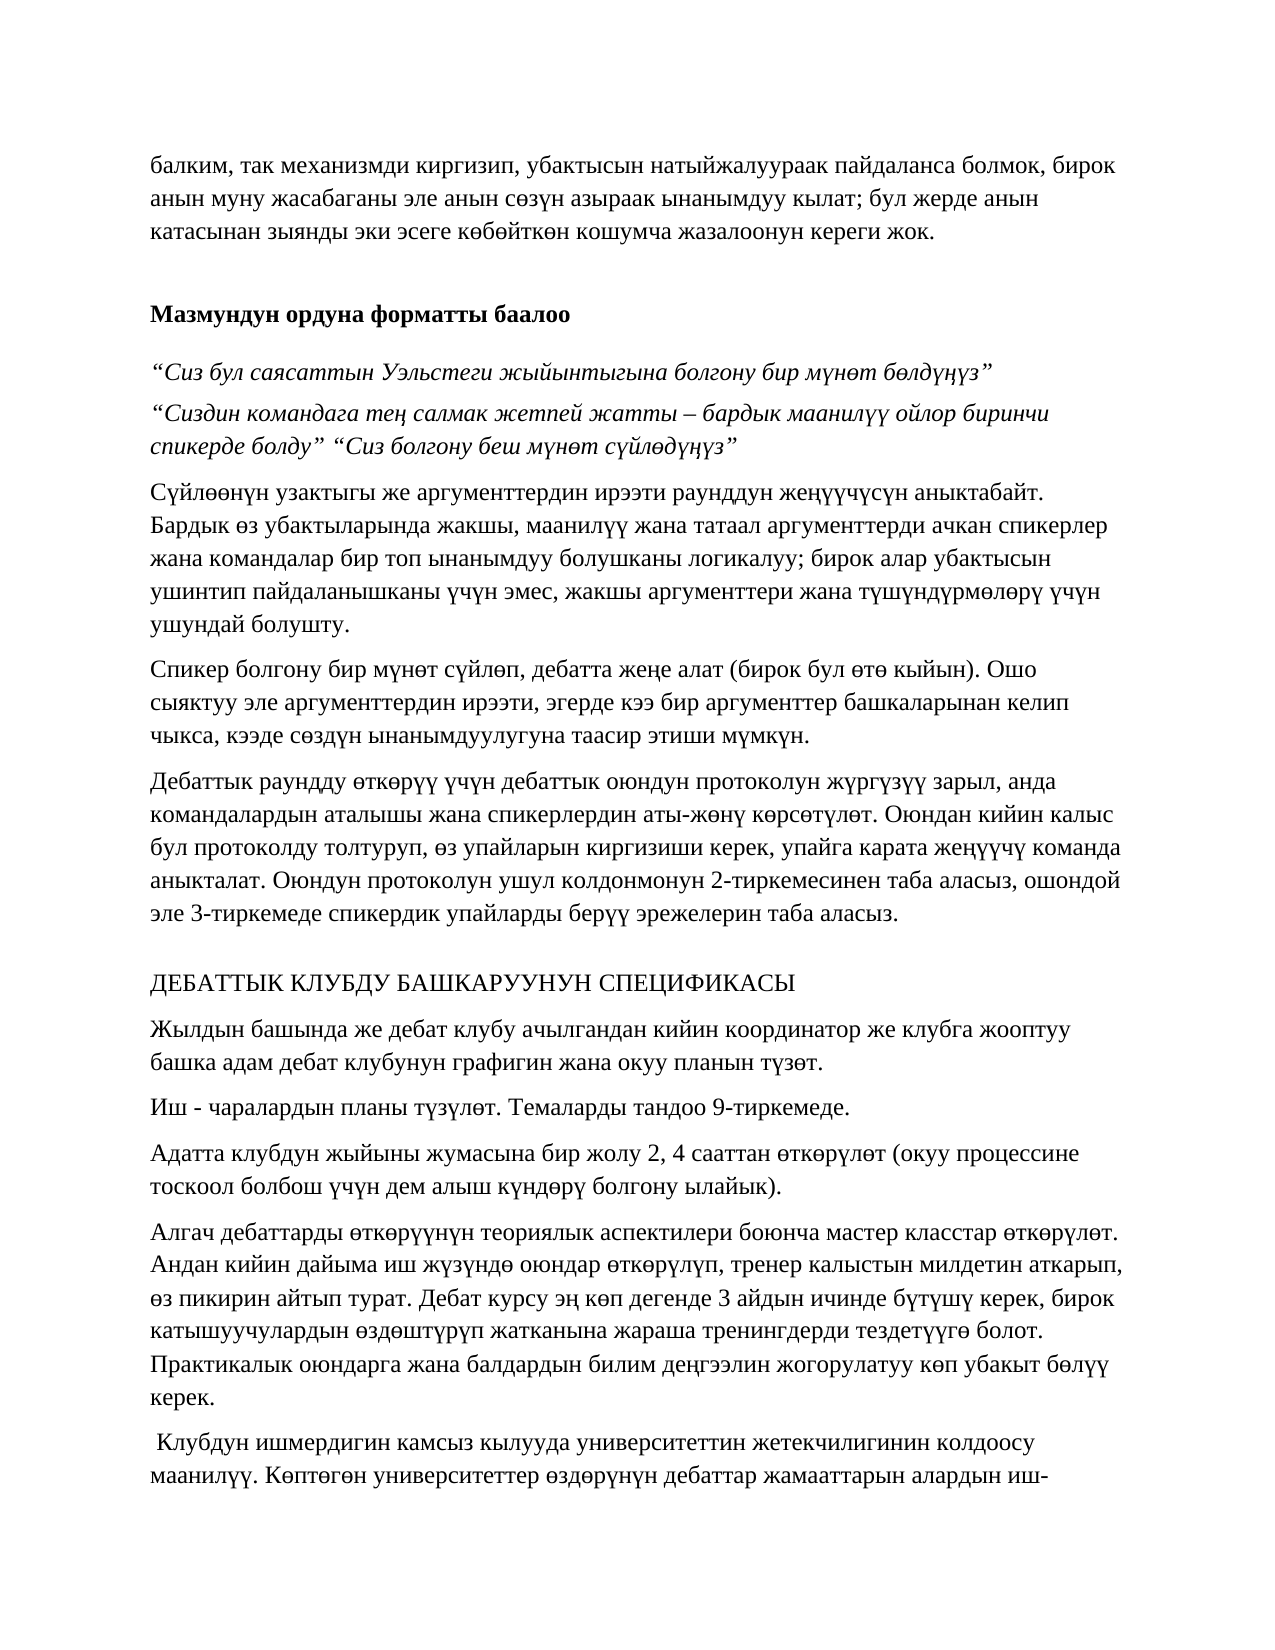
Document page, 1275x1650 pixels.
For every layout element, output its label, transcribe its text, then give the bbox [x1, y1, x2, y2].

subtitle “Сиз бул саясаттын Уэльстеги жыйынтыгына болгону бир мүнөт бөлдүңүз” [150, 357, 1125, 386]
text Алгач дебаттарды өткөрүүнүн теориялык аспектилери боюнча мастер класстар өткөрүлөт. Андан кийин дайыма иш жүзүндө оюндар өткөрүлүп, тренер калыстын милдетин аткарып, өз пикирин айтып турат. Дебат курсу эң көп дегенде 3 айдын ичинде бүтүшү керек, бирок катышуучулардын өздөштүрүп жатканына жараша тренингдерди тездетүүгө болот. Практикалык оюндарга жана балдардын билим деңгээлин жогорулатуу көп убакыт бөлүү керек. [150, 1217, 1125, 1410]
text Сүйлөөнүн узактыгы же аргументтердин ирээти раунддун жеңүүчүсүн аныктабайт. Бардык өз убактыларында жакшы, маанилүү жана татаал аргументтерди ачкан спикерлер жана командалар бир топ ынанымдуу болушканы логикалуу; бирок алар убактысын ушинтип пайдаланышканы үчүн эмес, жакшы аргументтери жана түшүндүрмөлөрү үчүн ушундай болушту. [150, 477, 1125, 637]
text Дебаттык раундду өткөрүү үчүн дебаттык оюндун протоколун жүргүзүү зарыл, анда командалардын аталышы жана спикерлердин аты-жөнү көрсөтүлөт. Оюндан кийин калыс бул протоколду толтуруп, өз упайларын киргизиши керек, упайга карата жеңүүчү команда аныкталат. Оюндун протоколун ушул колдонмонун 2-тиркемесинен таба аласыз, ошондой эле 3-тиркемеде спикердик упайларды берүү эрежелерин таба аласыз. [150, 766, 1125, 927]
text Адатта клубдун жыйыны жумасына бир жолу 2, 4 сааттан өткөрүлөт (окуу процессине тоскоол болбош үчүн дем алыш күндөрү болгону ылайык). [150, 1138, 1125, 1200]
text “Сиздин командага тең салмак жетпей жатты – бардык маанилүү ойлор биринчи спикерде болду” “Сиз болгону беш мүнөт сүйлөдүңүз” [150, 398, 1125, 460]
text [150, 1427, 1125, 1489]
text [150, 150, 1125, 245]
subtitle ДЕБАТТЫК КЛУБДУ БАШКАРУУНУН СПЕЦИФИКАСЫ [150, 968, 1125, 997]
subtitle Мазмундун ордуна форматты баалоо [150, 299, 1125, 327]
text Жылдын башында же дебат клубу ачылгандан кийин координатор же клубга жооптуу башка адам дебат клубунун графигин жана окуу планын түзөт. [150, 1014, 1125, 1076]
text Спикер болгону бир мүнөт сүйлөп, дебатта жеңе алат (бирок бул өтө кыйын). Ошо сыяктуу эле аргументтердин ирээти, эгерде кээ бир аргументтер башкаларынан келип чыкса, кээде сөздүн ынанымдуулугуна таасир этиши мүмкүн. [150, 654, 1125, 749]
text Иш - чаралардын планы түзүлөт. Темаларды тандоо 9-тиркемеде. [150, 1092, 1125, 1121]
